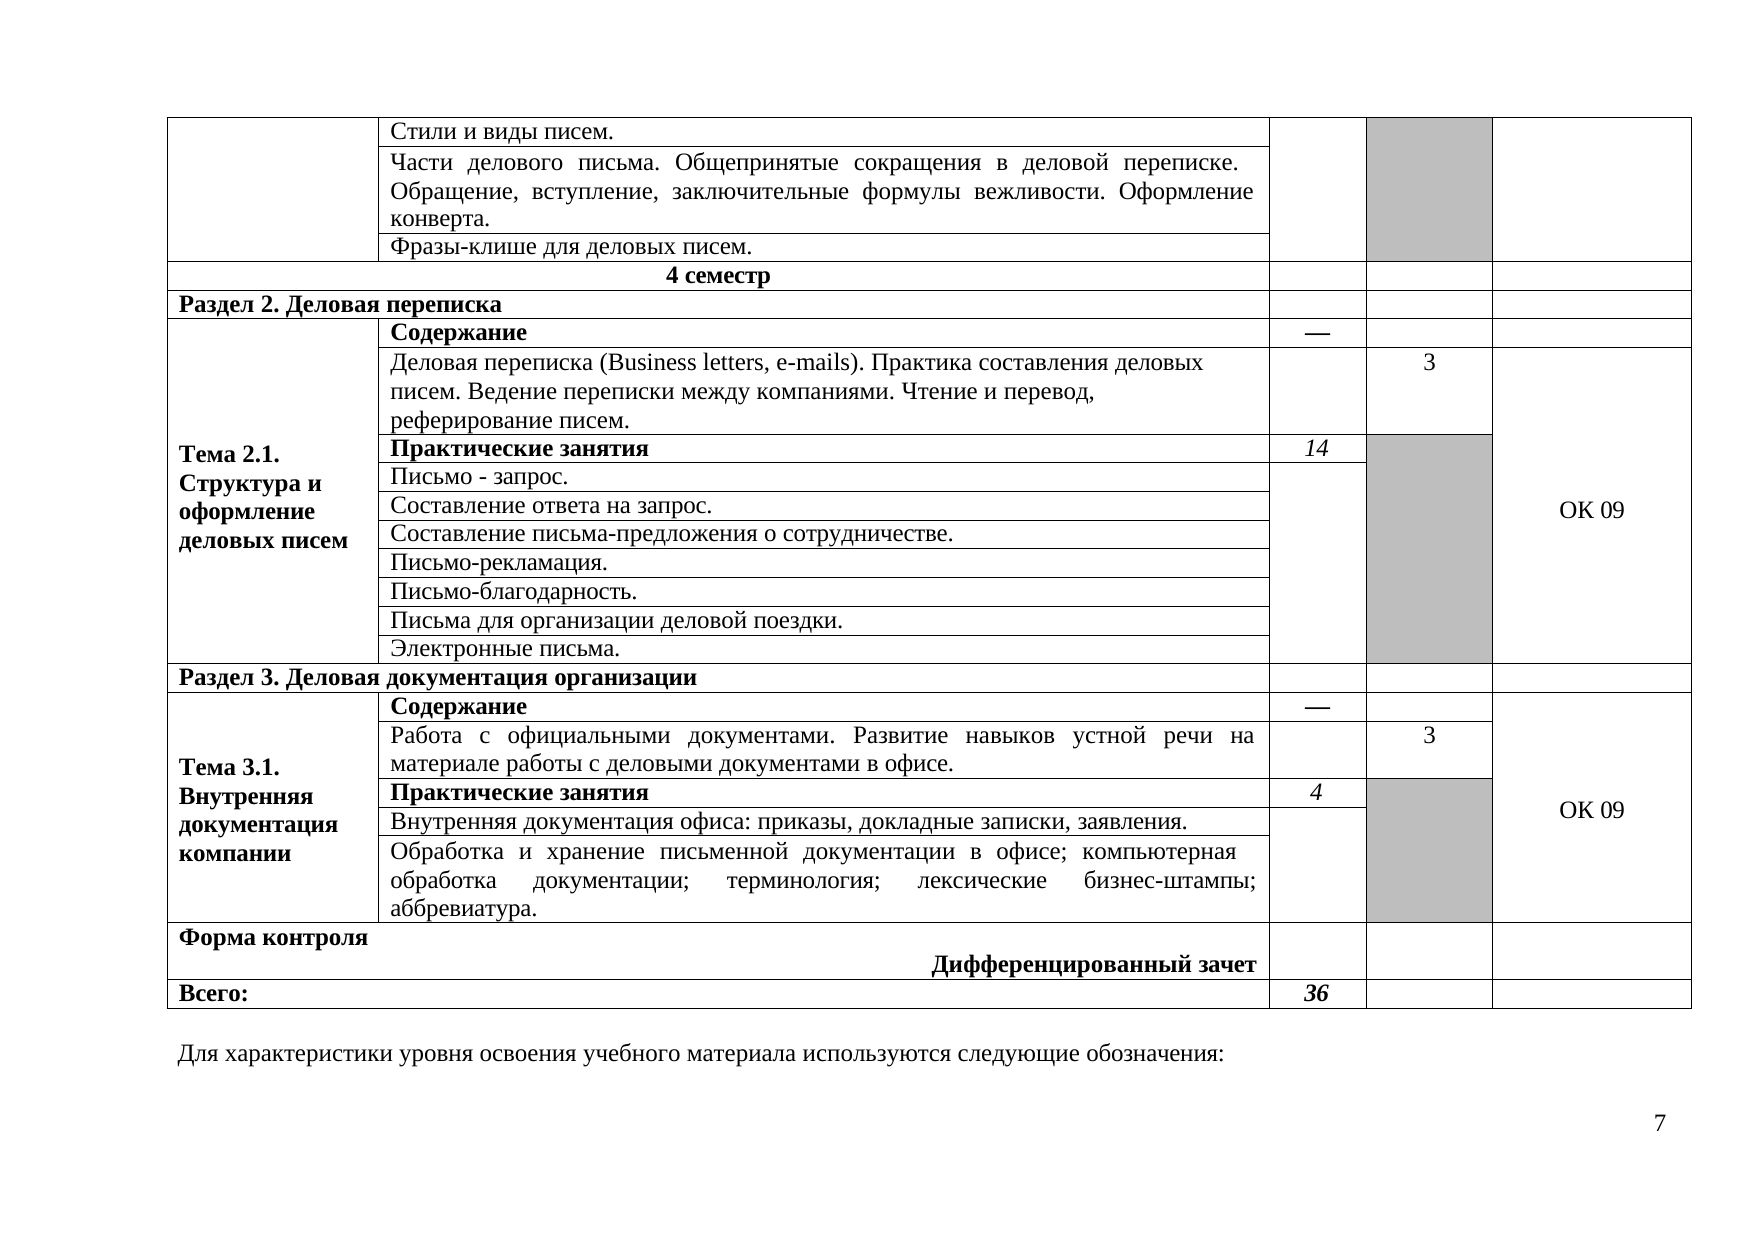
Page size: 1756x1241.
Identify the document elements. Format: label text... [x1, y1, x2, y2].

table_cell — [1270, 319, 1366, 347]
table_cell Содержание [379, 693, 1269, 721]
table_cell [1270, 348, 1366, 434]
table_cell Электронные письма. [379, 636, 1269, 663]
table_cell Раздел 3. Деловая документация организации [168, 664, 1269, 692]
table_cell 3 [1367, 348, 1492, 434]
table_cell [1270, 291, 1366, 318]
table_cell Составление ответа на запрос. [379, 492, 1269, 519]
table_cell Фразы-клише для деловых писем. [379, 234, 1269, 261]
table_cell Содержание [379, 319, 1269, 347]
table_cell [1270, 923, 1366, 979]
table_cell [1270, 262, 1366, 290]
table_cell [1270, 664, 1366, 692]
table_cell [1270, 463, 1366, 663]
table_cell Всего: [168, 980, 1269, 1008]
table_cell 4 семестр [168, 262, 1269, 290]
table_cell ОК 09 [1493, 693, 1691, 922]
table_cell [1367, 980, 1492, 1008]
table_cell Письмо-рекламация. [379, 549, 1269, 577]
table_cell Составление письма-предложения о сотрудничестве. [379, 521, 1269, 548]
table_cell [1367, 435, 1492, 663]
table_cell Письмо-благодарность. [379, 578, 1269, 606]
table_cell [1367, 291, 1492, 318]
table_cell Письмо - запрос. [379, 463, 1269, 491]
table_cell 3 [1367, 722, 1492, 778]
table_cell [1493, 262, 1691, 290]
table_cell Работа с официальными документами. Развитие навыков устной речи на материале работы с деловыми документами в офисе. [379, 722, 1269, 778]
table_cell Практические занятия [379, 435, 1269, 462]
table_cell Обработка и хранение письменной документации в офисе; компьютерная обработка документации; терминология; лексические бизнес-штампы; аббревиатура. [379, 836, 1269, 922]
table_cell Письма для организации деловой поездки. [379, 607, 1269, 634]
table_cell [1493, 980, 1691, 1008]
table_cell 4 [1270, 779, 1366, 807]
table_cell [1270, 722, 1366, 778]
table_cell 36 [1270, 980, 1366, 1008]
table_cell [1493, 319, 1691, 347]
table_cell 14 [1270, 435, 1366, 462]
table_cell [1367, 262, 1492, 290]
table_cell ОК 09 [1493, 348, 1691, 663]
table_cell [1367, 923, 1492, 979]
table_header [1493, 118, 1691, 261]
table_cell — [1270, 693, 1366, 721]
table_cell Внутренняя документация офиса: приказы, докладные записки, заявления. [379, 808, 1269, 835]
table_cell [1367, 693, 1492, 721]
text Для характеристики уровня освоения учебного материала используются следующие обозначения: [177, 1038, 1696, 1067]
table_header [168, 118, 378, 261]
table_cell Части делового письма. Общепринятые сокращения в деловой переписке. Обращение, вступление, заключительные формулы вежливости. Оформление конверта. [379, 147, 1269, 232]
table_header [1270, 118, 1366, 261]
table_cell Тема 2.1. Структура и оформление деловых писем [168, 319, 378, 663]
table_cell [1367, 319, 1492, 347]
table_cell Форма контроля Дифференцированный зачет [168, 923, 1269, 979]
table_cell Тема 3.1. Внутренняя документация компании [168, 693, 378, 922]
table_cell Раздел 2. Деловая переписка [168, 291, 1269, 318]
table_cell [1493, 923, 1691, 979]
table_cell Практические занятия [379, 779, 1269, 807]
table_header [1367, 118, 1492, 261]
table_cell [1270, 808, 1366, 922]
table_cell [1493, 291, 1691, 318]
table_header Стили и виды писем. [379, 118, 1269, 146]
table_cell [1367, 664, 1492, 692]
table_cell [1493, 664, 1691, 692]
table_cell [1367, 779, 1492, 922]
